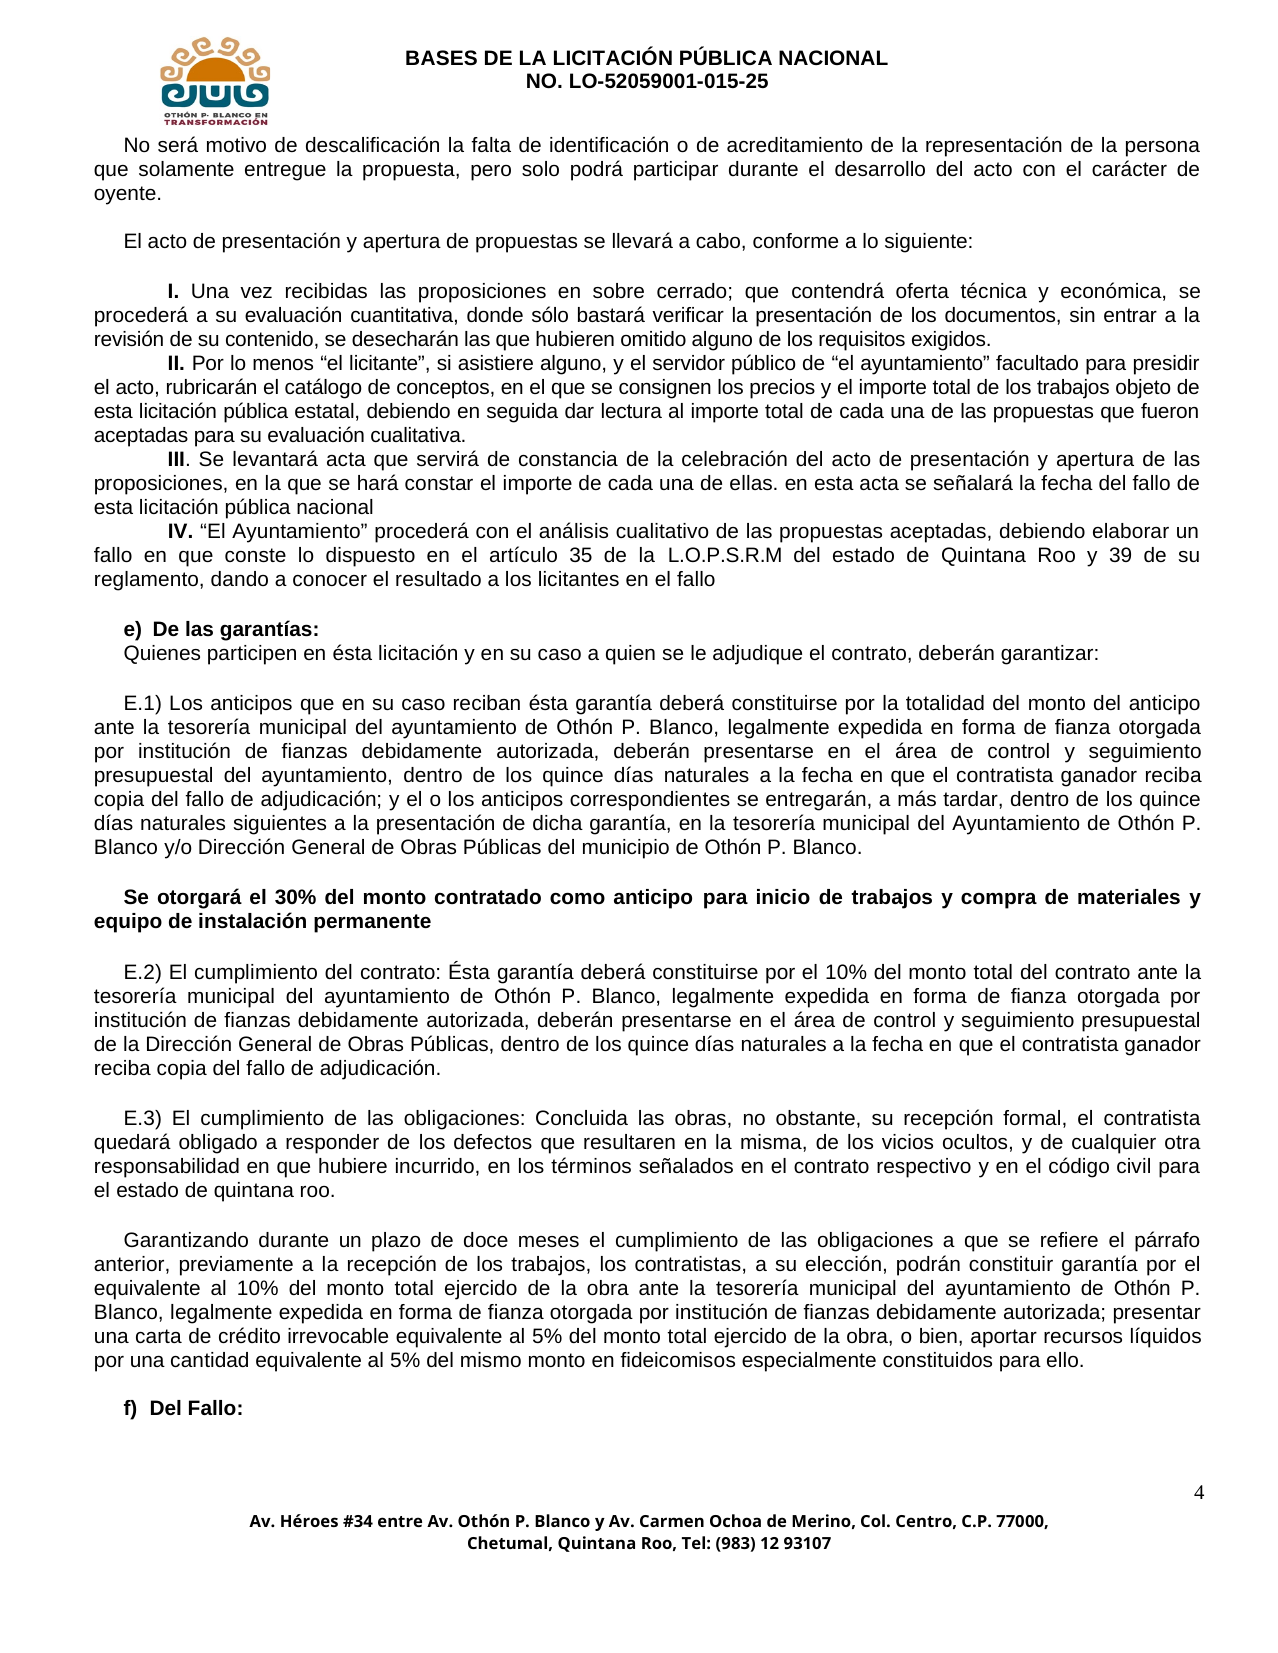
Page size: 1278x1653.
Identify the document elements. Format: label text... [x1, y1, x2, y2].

text I. Una vez recibidas las proposiciones en sobre cerrado; que contendrá oferta técnica y económica, se procederá a su evaluación cuantitativa, donde sólo bastará verificar la presentación de los documentos, sin entrar a la revisión de su contenido, se desecharán las que hubieren omitido alguno de los requisitos exigidos. [94, 279, 1201, 351]
text El acto de presentación y apertura de propuestas se llevará a cabo, conforme a lo siguiente: [94, 229, 1201, 253]
text E.1) Los anticipos que en su caso reciban ésta garantía deberá constituirse por la totalidad del monto del anticipo ante la tesorería municipal del ayuntamiento de Othón P. Blanco, legalmente expedida en forma de fianza otorgada por institución de fianzas debidamente autorizada, deberán presentarse en el área de control y seguimiento presupuestal del ayuntamiento, dentro de los quince días naturales a la fecha en que el contratista ganador reciba copia del fallo de adjudicación; y el o los anticipos correspondientes se entregarán, a más tardar, dentro de los quince días naturales siguientes a la presentación de dicha garantía, en la tesorería municipal del Ayuntamiento de Othón P. Blanco y/o Dirección General de Obras Públicas del municipio de Othón P. Blanco. [94, 691, 1201, 859]
text E.3) El cumplimiento de las obligaciones: Concluida las obras, no obstante, su recepción formal, el contratista quedará obligado a responder de los defectos que resultaren en la misma, de los vicios ocultos, y de cualquier otra responsabilidad en que hubiere incurrido, en los términos señalados en el contrato respectivo y en el código civil para el estado de quintana roo. [94, 1106, 1201, 1201]
text f) Del Fallo: [94, 1396, 1201, 1419]
text No será motivo de descalificación la falta de identificación o de acreditamiento de la representación de la persona que solamente entregue la propuesta, pero solo podrá participar durante el desarrollo del acto con el carácter de oyente. [94, 133, 1201, 205]
text IV. “El Ayuntamiento” procederá con el análisis cualitativo de las propuestas aceptadas, debiendo elaborar un fallo en que conste lo dispuesto en el artículo 35 de la L.O.P.S.R.M del estado de Quintana Roo y 39 de su reglamento, dando a conocer el resultado a los licitantes en el fallo [94, 519, 1201, 591]
text III. Se levantará acta que servirá de constancia de la celebración del acto de presentación y apertura de las proposiciones, en la que se hará constar el importe de cada una de ellas. en esta acta se señalará la fecha del fallo de esta licitación pública nacional [94, 447, 1201, 519]
text E.2) El cumplimiento del contrato: Ésta garantía deberá constituirse por el 10% del monto total del contrato ante la tesorería municipal del ayuntamiento de Othón P. Blanco, legalmente expedida en forma de fianza otorgada por institución de fianzas debidamente autorizada, deberán presentarse en el área de control y seguimiento presupuestal de la Dirección General de Obras Públicas, dentro de los quince días naturales a la fecha en que el contratista ganador reciba copia del fallo de adjudicación. [94, 959, 1201, 1079]
picture [159, 36, 270, 126]
text e) De las garantías: [94, 617, 1201, 641]
text II. Por lo menos “el licitante”, si asistiere alguno, y el servidor público de “el ayuntamiento” facultado para presidir el acto, rubricarán el catálogo de conceptos, en el que se consignen los precios y el importe total de los trabajos objeto de esta licitación pública estatal, debiendo en seguida dar lectura al importe total de cada una de las propuestas que fueron aceptadas para su evaluación cualitativa. [94, 351, 1201, 447]
text Quienes participen en ésta licitación y en su caso a quien se le adjudique el contrato, deberán garantizar: [94, 641, 1201, 665]
text Garantizando durante un plazo de doce meses el cumplimiento de las obligaciones a que se refiere el párrafo anterior, previamente a la recepción de los trabajos, los contratistas, a su elección, podrán constituir garantía por el equivalente al 10% del monto total ejercido de la obra ante la tesorería municipal del ayuntamiento de Othón P. Blanco, legalmente expedida en forma de fianza otorgada por institución de fianzas debidamente autorizada; presentar una carta de crédito irrevocable equivalente al 5% del monto total ejercido de la obra, o bien, aportar recursos líquidos por una cantidad equivalente al 5% del mismo monto en fideicomisos especialmente constituidos para ello. [94, 1228, 1201, 1372]
text Se otorgará el 30% del monto contratado como anticipo para inicio de trabajos y compra de materiales y equipo de instalación permanente [94, 885, 1201, 933]
